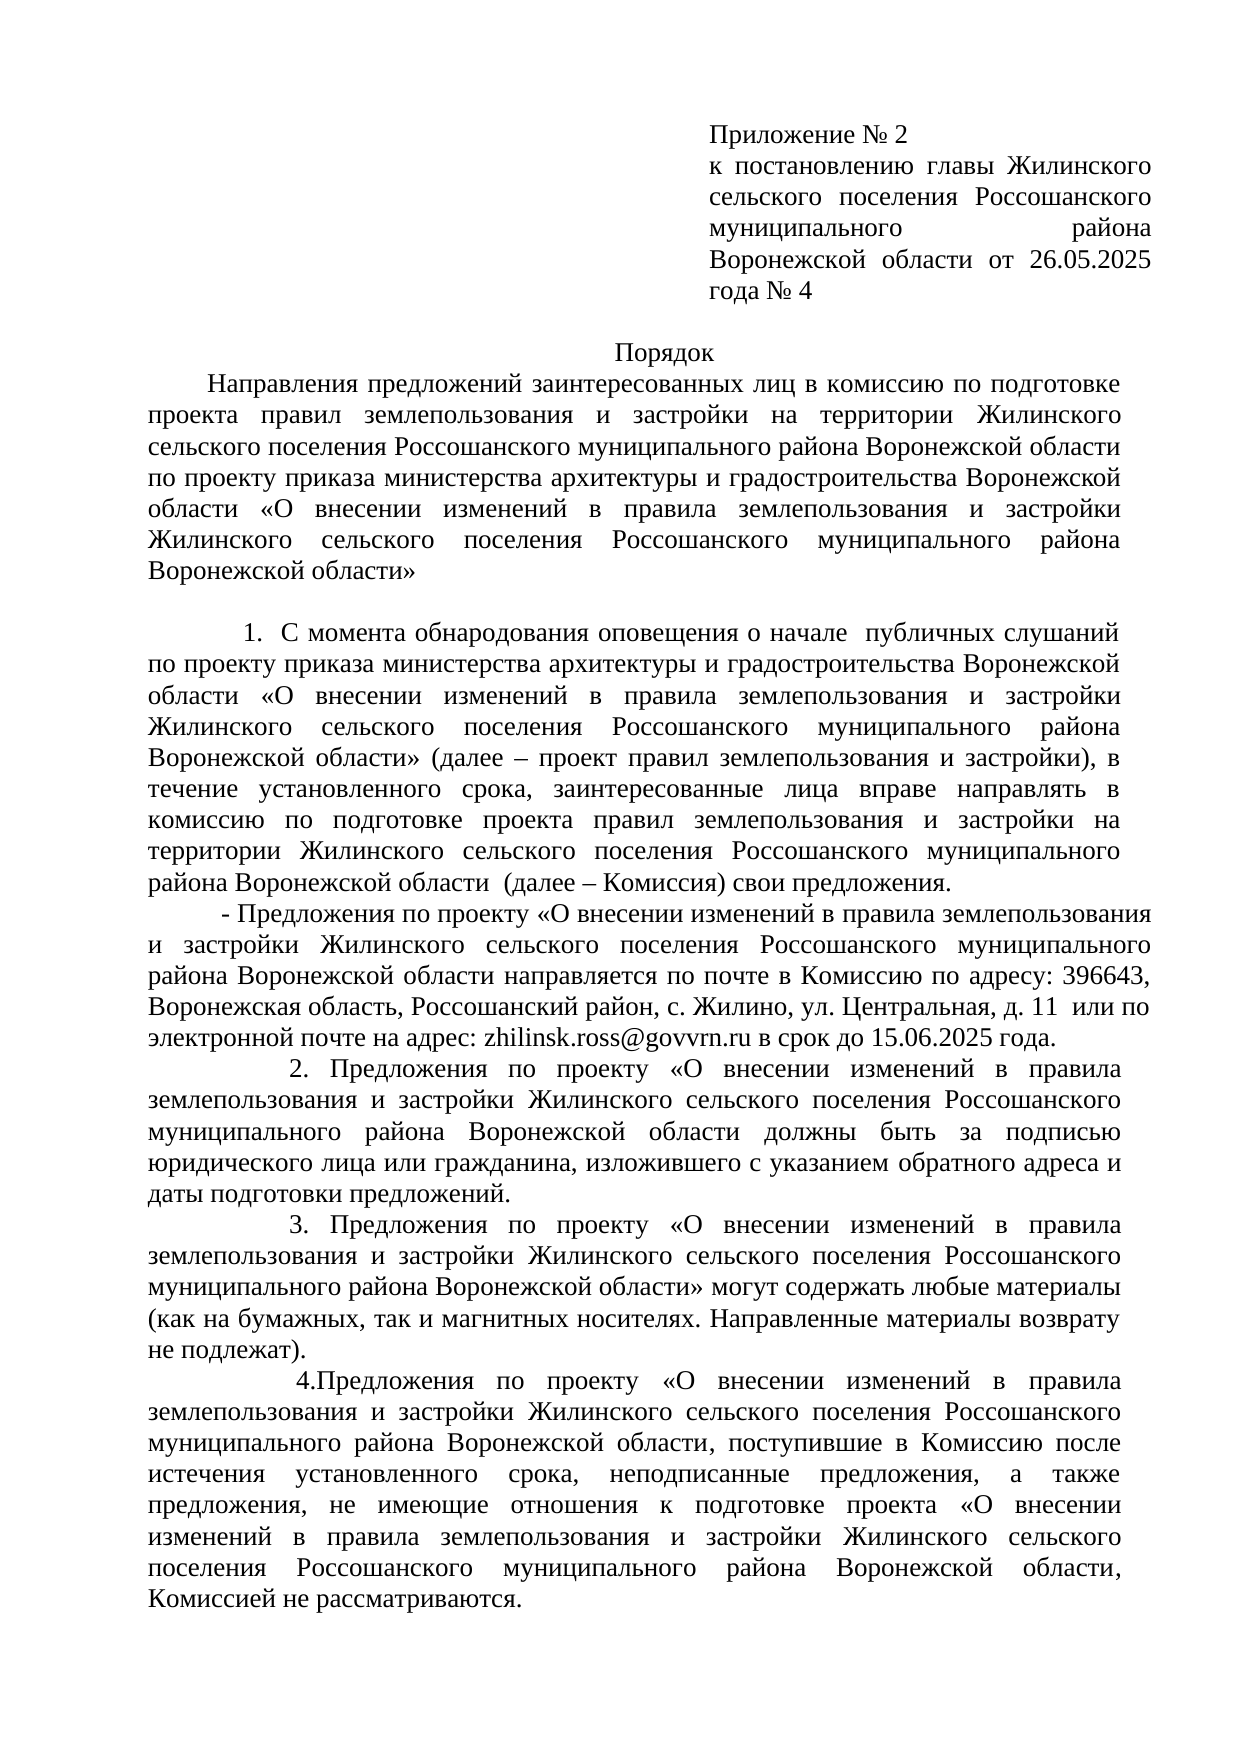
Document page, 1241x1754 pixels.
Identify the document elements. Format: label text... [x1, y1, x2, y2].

text Направления предложений заинтересованных лиц в комиссию по подготовке проекта правил землепользования и застройки на территории Жилинского сельского поселения Россошанского муниципального района Воронежской области по проекту приказа министерства архитектуры и градостроительства Воронежской области «О внесении изменений в правила землепользования и застройки Жилинского сельского поселения Россошанского муниципального района Воронежской области» [148, 367, 1122, 585]
text 4.Предложения по проекту «О внесении изменений в правила землепользования и застройки Жилинского сельского поселения Россошанского муниципального района Воронежской области, поступившие в Комиссию после истечения установленного срока, неподписанные предложения, а также предложения, не имеющие отношения к подготовке проекта «О внесении изменений в правила землепользования и застройки Жилинского сельского поселения Россошанского муниципального района Воронежской области, Комиссией не рассматриваются. [148, 1364, 1122, 1613]
text 1. С момента обнародования оповещения о начале публичных слушаний по проекту приказа министерства архитектуры и градостроительства Воронежской области «О внесении изменений в правила землепользования и застройки Жилинского сельского поселения Россошанского муниципального района Воронежской области» (далее – проект правил землепользования и застройки), в течение установленного срока, заинтересованные лица вправе направлять в комиссию по подготовке проекта правил землепользования и застройки на территории Жилинского сельского поселения Россошанского муниципального района Воронежской области (далее – Комиссия) свои предложения. [148, 616, 1122, 897]
text Порядок [148, 336, 1122, 367]
text к постановлению главы Жилинского сельского поселения Россошанского муниципального района Воронежской области от 26.05.2025 года № 4 [709, 149, 1152, 305]
text 2. Предложения по проекту «О внесении изменений в правила землепользования и застройки Жилинского сельского поселения Россошанского муниципального района Воронежской области должны быть за подписью юридического лица или гражданина, изложившего с указанием обратного адреса и даты подготовки предложений. [148, 1052, 1122, 1208]
text Приложение № 2 [709, 118, 1152, 149]
text 3. Предложения по проекту «О внесении изменений в правила землепользования и застройки Жилинского сельского поселения Россошанского муниципального района Воронежской области» могут содержать любые материалы (как на бумажных, так и магнитных носителях. Направленные материалы возврату не подлежат). [148, 1208, 1122, 1364]
text - Предложения по проекту «О внесении изменений в правила землепользования и застройки Жилинского сельского поселения Россошанского муниципального района Воронежской области направляется по почте в Комиссию по адресу: 396643, Воронежская область, Россошанский район, с. Жилино, ул. Центральная, д. 11 или по электронной почте на адрес: zhilinsk.ross@govvrn.ru в срок до 15.06.2025 года. [148, 897, 1152, 1052]
